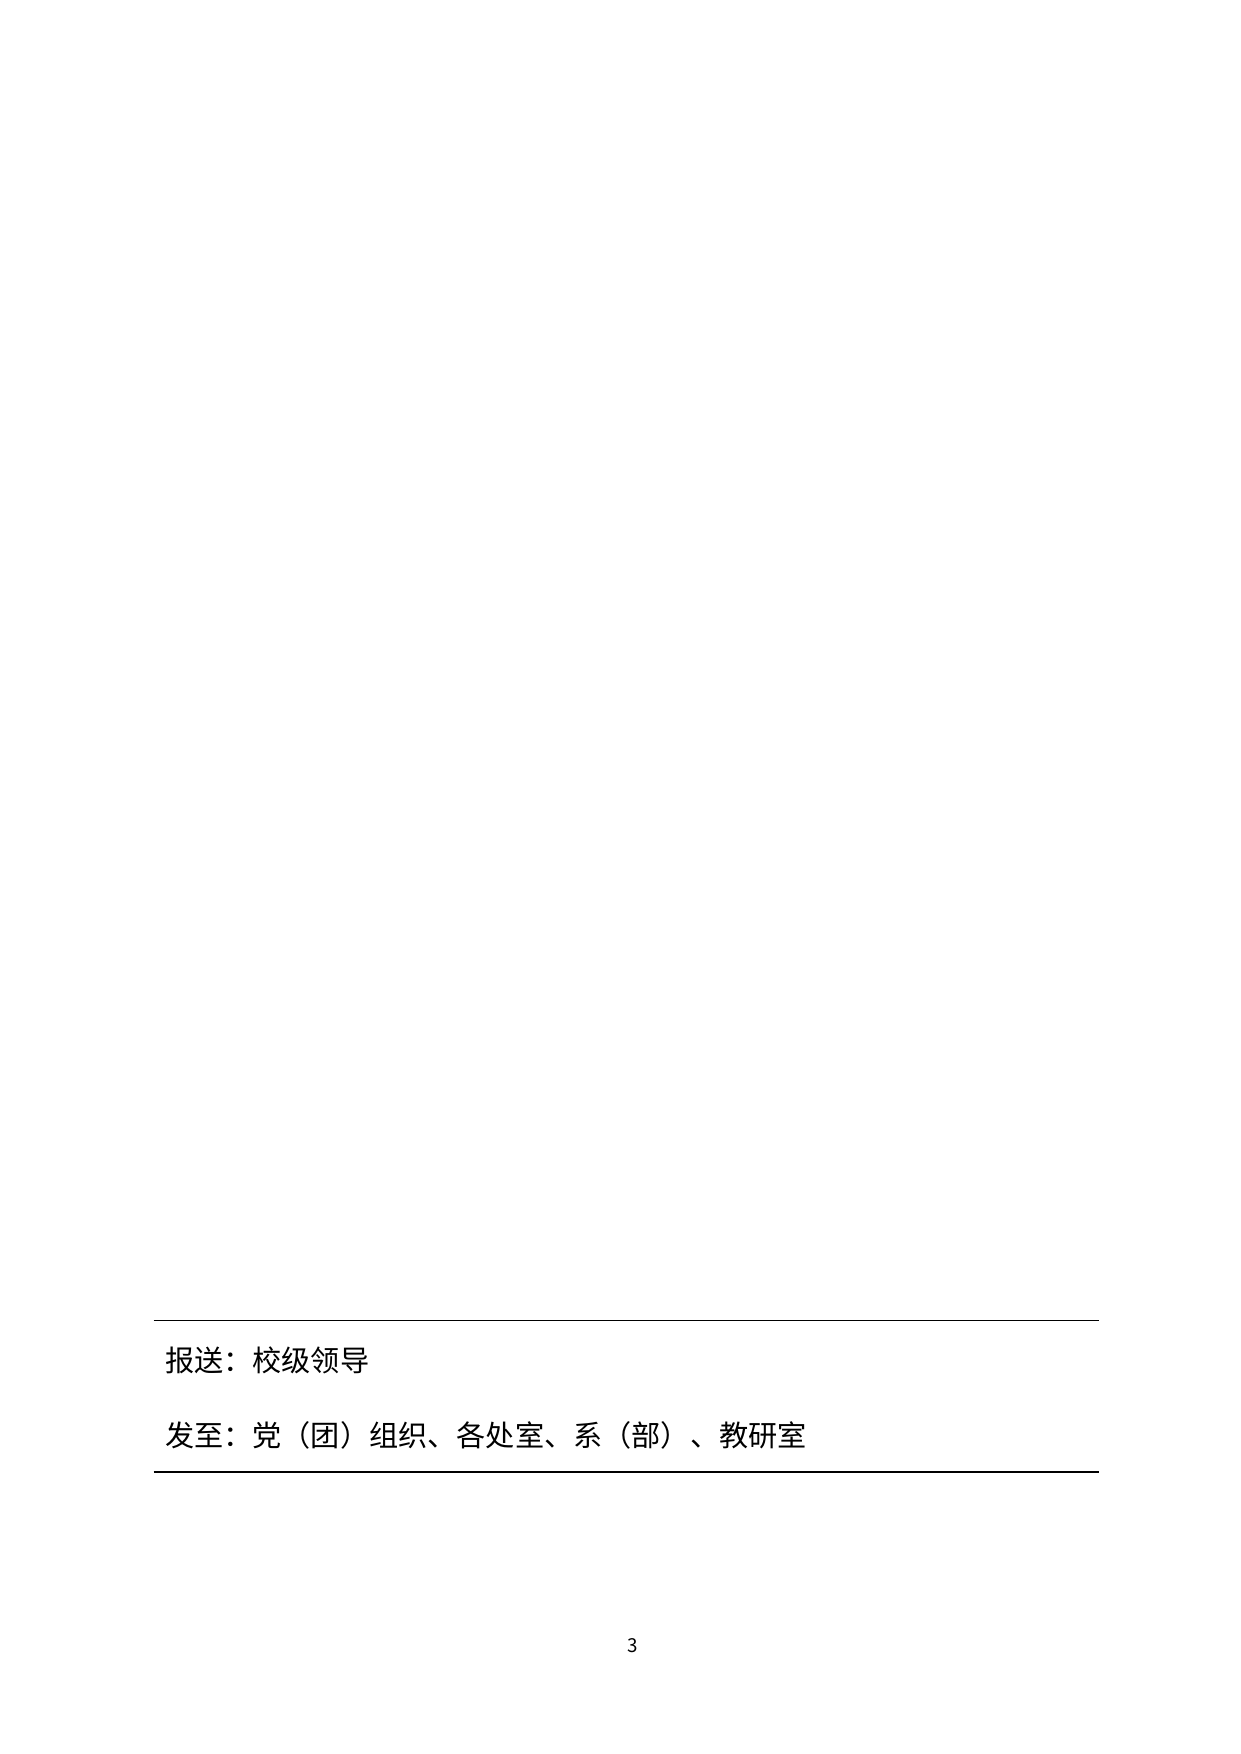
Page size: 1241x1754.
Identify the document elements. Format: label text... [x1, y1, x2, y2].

table_header 报送：校级领导 发至：党（团）组织、各处室、系（部）、教研室 [154, 1321, 1098, 1471]
